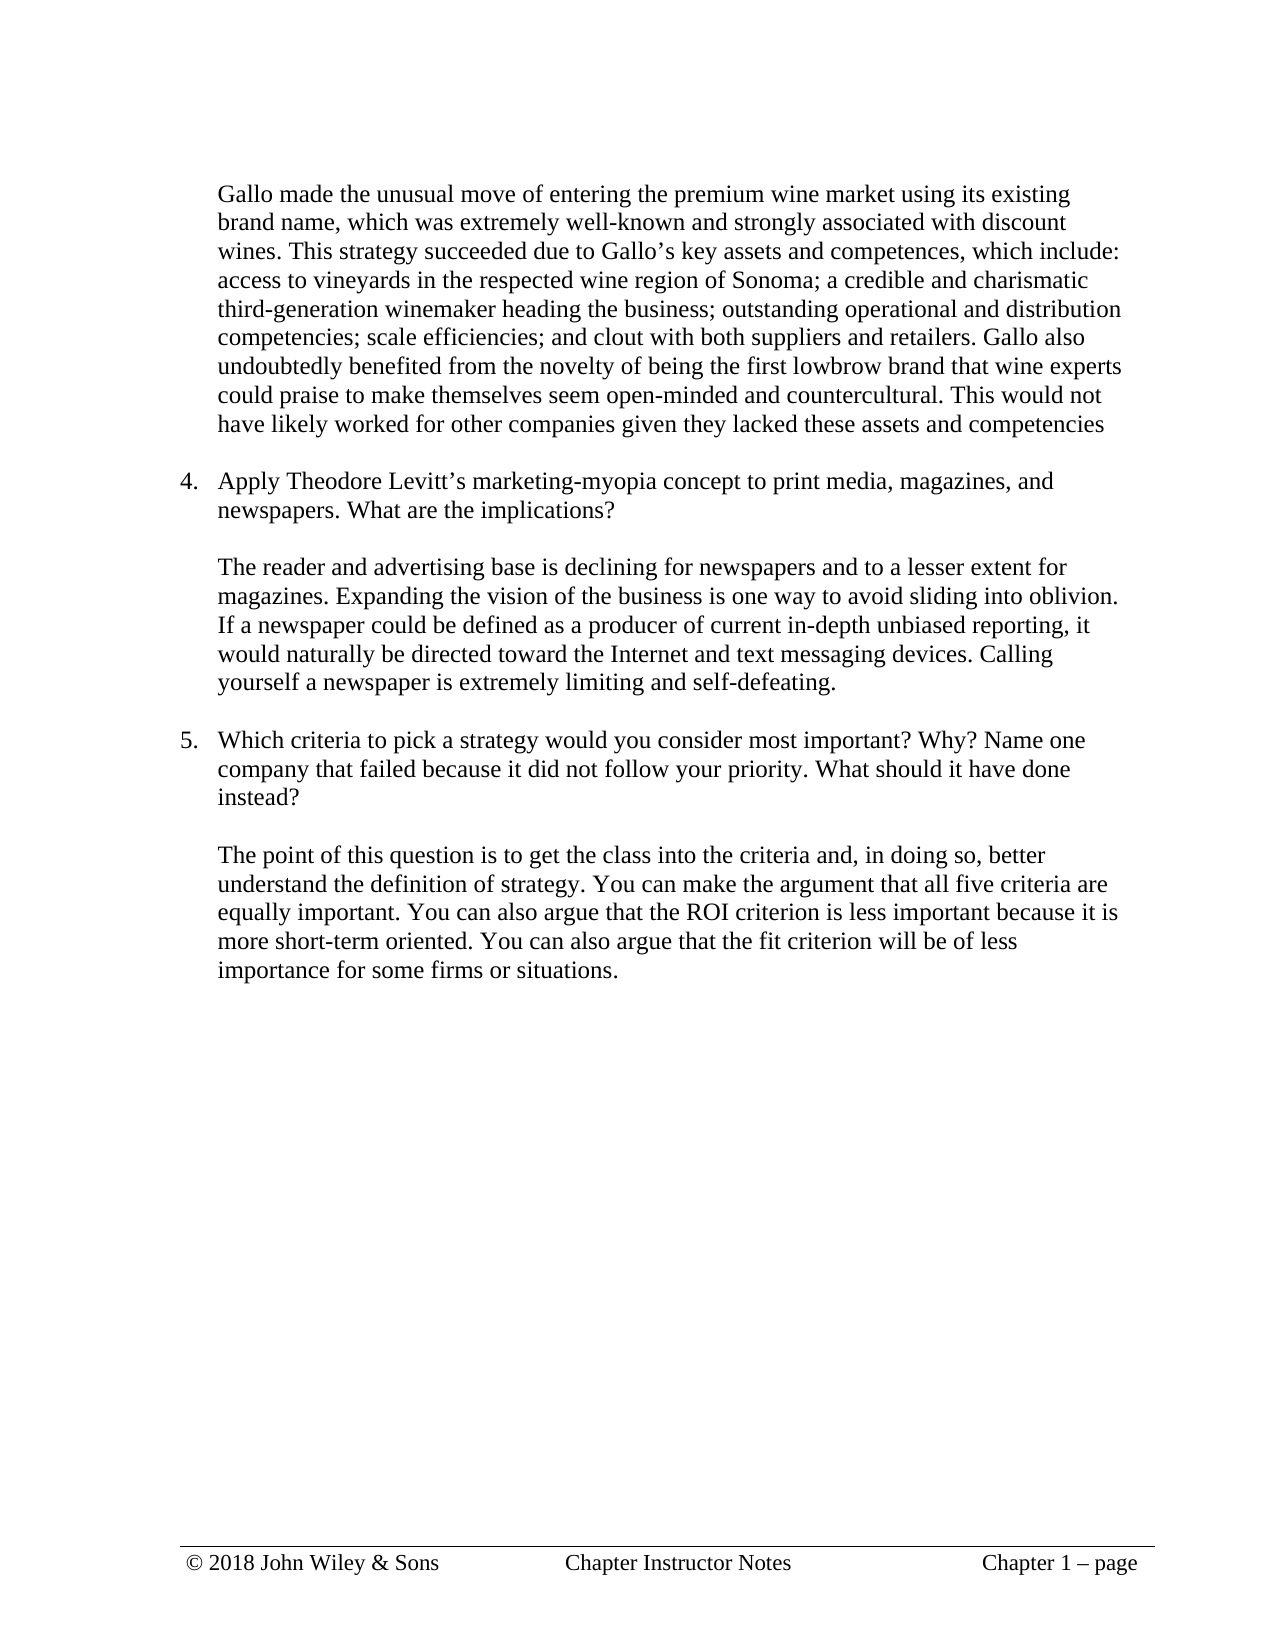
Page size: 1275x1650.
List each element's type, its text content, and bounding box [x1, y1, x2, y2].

text Gallo made the unusual move of entering the premium wine market using its existing brand name, which was extremely well-known and strongly associated with discount wines. This strategy succeeded due to Gallo’s key assets and competences, which include: access to vineyards in the respected wine region of Sonoma; a credible and charismatic third-generation winemaker heading the business; outstanding operational and distribution competencies; scale efficiencies; and clout with both suppliers and retailers. Gallo also undoubtedly benefited from the novelty of being the first lowbrow brand that wine experts could praise to make themselves seem open-minded and countercultural. This would not have likely worked for other companies given they lacked these assets and competencies [217, 179, 1125, 437]
text The point of this question is to get the class into the criteria and, in doing so, better understand the definition of strategy. You can make the argument that all five criteria are equally important. You can also argue that the ROI criterion is less important because it is more short-term oriented. You can also argue that the fit criterion will be of less importance for some firms or situations. [217, 840, 1125, 984]
list 5. Which criteria to pick a strategy would you consider most important? Why? Name one company that failed because it did not follow your priority. What should it have done instead? [180, 725, 1125, 811]
text The reader and advertising base is declining for newspapers and to a lesser extent for magazines. Expanding the vision of the business is one way to avoid sliding into oblivion. If a newspaper could be defined as a producer of current in-depth unbiased reporting, it would naturally be directed toward the Internet and text messaging devices. Calling yourself a newspaper is extremely limiting and self-defeating. [217, 552, 1125, 696]
text 4. Apply Theodore Levitt’s marketing-myopia concept to print media, magazines, and newspapers. What are the implications? [180, 466, 1125, 524]
